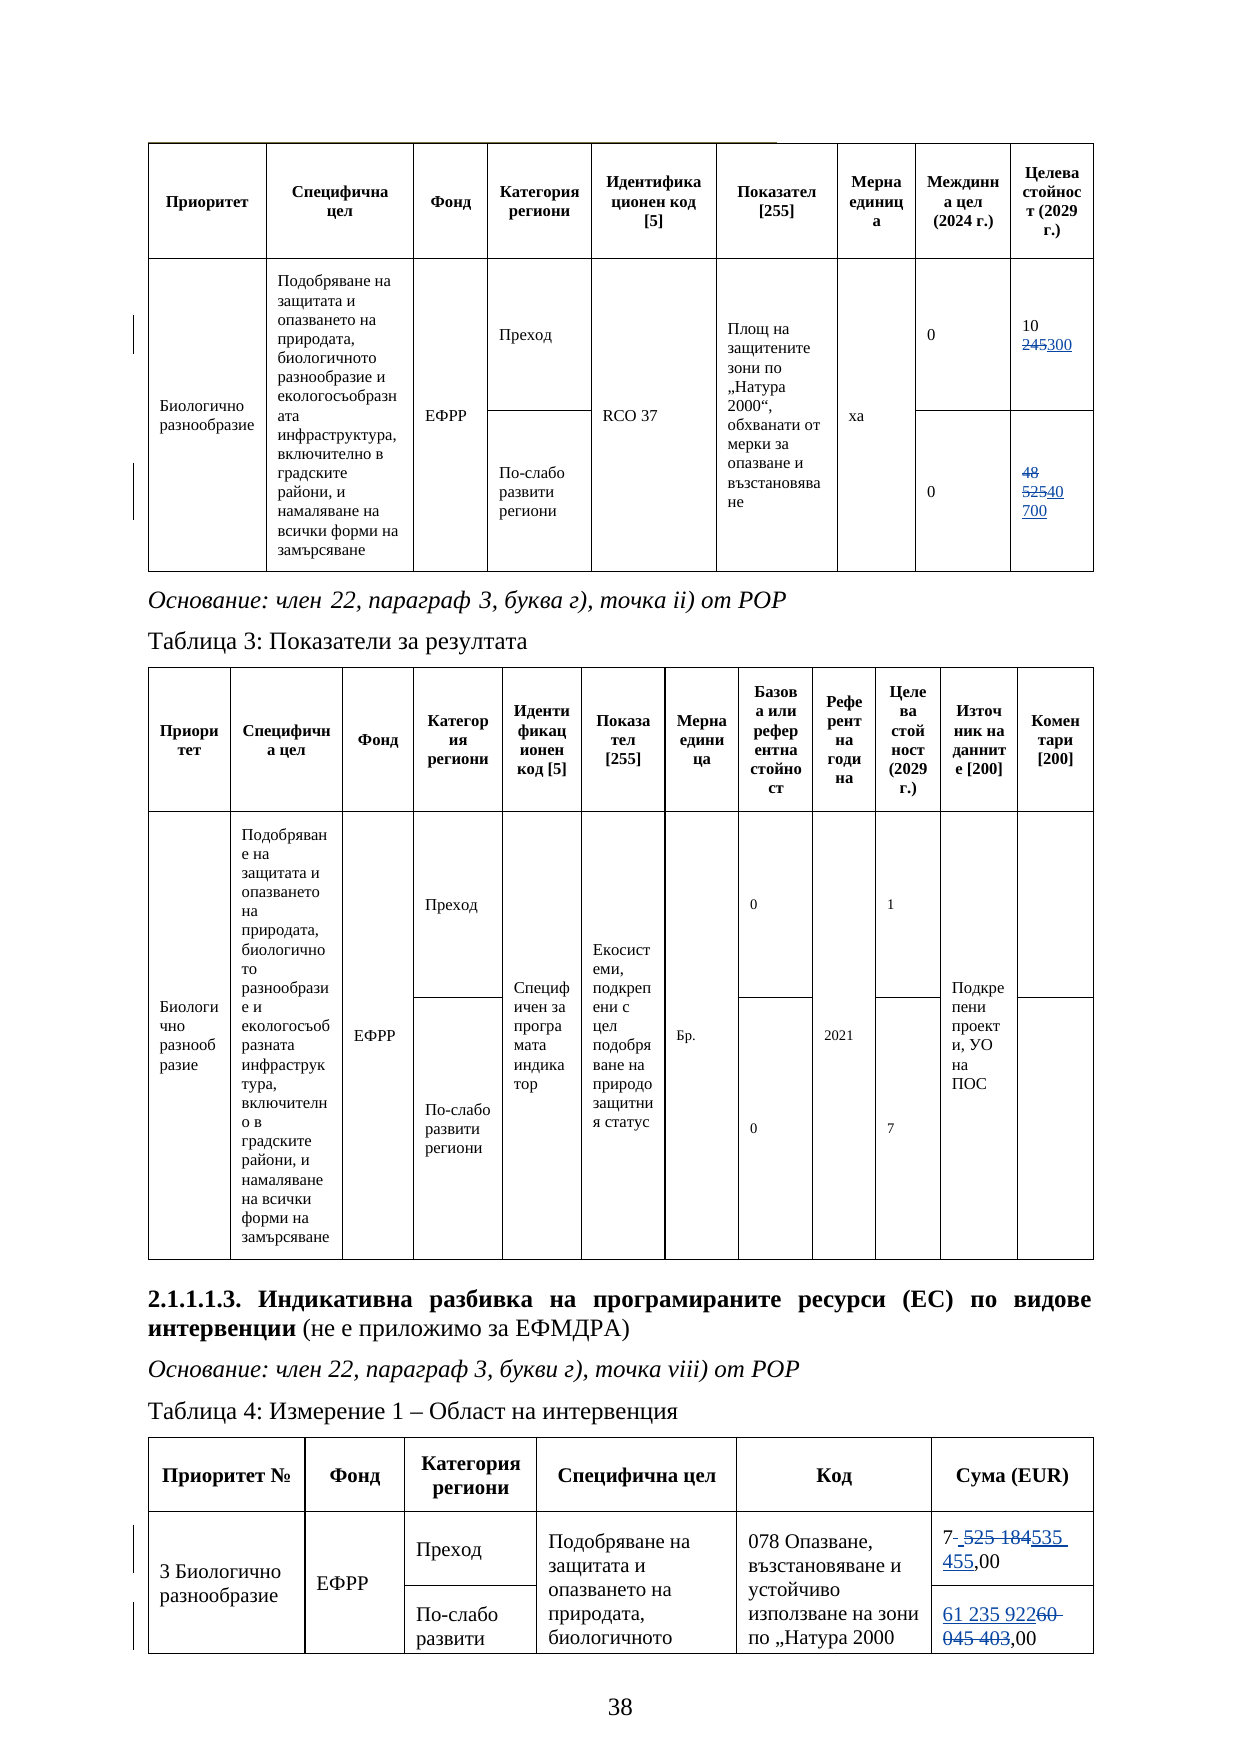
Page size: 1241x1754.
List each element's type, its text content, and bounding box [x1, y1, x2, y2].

table_cell Подобряване на защитата и опазването на природата, биологичното разнообразие и екологосъобразната инфраструктура, включително в градските райони, и намаляване на всички форми на замърсяване [537, 1512, 736, 1653]
table_header Категория региони [405, 1438, 536, 1511]
table_header Мерна единица [666, 668, 738, 811]
table_header Код [737, 1438, 931, 1511]
table_cell Подкрепени проекти, УО на ПОС [941, 812, 1017, 1258]
text Таблица 4: Измерение 1 – Област на интервенция [148, 1396, 1093, 1424]
table_cell 7,00 [932, 1512, 1093, 1585]
table_cell 7 [876, 998, 940, 1258]
table_header Категория региони [414, 668, 502, 811]
table_cell [1011, 411, 1093, 571]
table_header Специфична цел [267, 144, 413, 258]
text Основание: член 22, параграф 3, букви г), точка viii) от РОР [148, 1354, 1093, 1383]
text 2.1.1.1.3. Индикативна разбивка на програмираните ресурси (ЕС) по видове интервенции (не е приложимо за ЕФМДРА) [148, 1284, 1093, 1342]
table_header Специфична цел [231, 668, 342, 811]
table_cell Преход [414, 812, 502, 997]
table_cell ЕФРР [414, 259, 487, 571]
table_header Специфична цел [537, 1438, 736, 1511]
table_cell Екосистеми, подкрепени с цел подобряване на природозащитния статус [582, 812, 664, 1258]
table_header Мерна единица [838, 144, 915, 258]
table_cell [1018, 998, 1093, 1258]
table_header Фонд [306, 1438, 404, 1511]
table_cell По-слабо развити региони [414, 998, 502, 1258]
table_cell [405, 1586, 536, 1653]
table_cell 2021 [813, 812, 875, 1258]
table_cell Биологично разнообразие [149, 259, 266, 571]
table_cell 0 [916, 259, 1010, 410]
table_cell Подобряване на защитата и опазването на природата, биологичното разнообразие и екологосъобразната инфраструктура, включително в градските райони, и намаляване на всички форми на замърсяване [267, 259, 413, 571]
table_cell RCO 37 [592, 259, 716, 571]
table_cell ЕФРР [306, 1512, 404, 1653]
table_cell ха [838, 259, 915, 571]
table_header Идентификационен код [5] [503, 668, 581, 811]
table_header Източник на данните [200] [941, 668, 1017, 811]
table_cell Преход [488, 259, 591, 410]
table_header Фонд [414, 144, 487, 258]
table_cell 0 [916, 411, 1010, 571]
table_cell 1 [876, 812, 940, 997]
table_header Целева стойност (2029 г.) [876, 668, 940, 811]
table_cell Подобряване на защитата и опазването на природата, биологичното разнообразие и екологосъобразната инфраструктура, включително в градските райони, и намаляване на всички форми на замърсяване [231, 812, 342, 1258]
table_cell 0 [739, 998, 812, 1258]
table_cell 0 [739, 812, 812, 997]
table_cell Преход [405, 1512, 536, 1585]
table_header Категория региони [488, 144, 591, 258]
table_cell Площ на защитените зони по „Натура 2000“, обхванати от мерки за опазване и възстановяване [717, 259, 837, 571]
table_header Приоритет [149, 144, 266, 258]
table_cell Бр. [666, 812, 738, 1258]
table_header Приоритет № [149, 1438, 304, 1511]
table_header Фонд [343, 668, 413, 811]
table_header Базова или референтна стойност [739, 668, 812, 811]
table_header Целева стойност (2029 г.) [1011, 144, 1093, 258]
table_header Сума (EUR) [932, 1438, 1093, 1511]
table_header Приоритет [149, 668, 230, 811]
table_cell ЕФРР [343, 812, 413, 1258]
table_header Показател [255] [582, 668, 664, 811]
table_header Коментари [200] [1018, 668, 1093, 811]
table_cell По-слабо развити региони [488, 411, 591, 571]
table_cell ,00 [932, 1586, 1093, 1653]
table_cell Биологично разнообразие [149, 812, 230, 1258]
text Таблица 3: Показатели за резултата [148, 626, 1093, 655]
table_header Показател [255] [717, 144, 837, 258]
table_cell 10 [1011, 259, 1093, 410]
table_header Междинна цел (2024 г.) [916, 144, 1010, 258]
text Основание: член 22, параграф 3, буква г), точка ii) от РОР [148, 585, 1093, 613]
table_cell 3 Биологично разнообразие [149, 1512, 304, 1653]
table_header Идентификационен код [5] [592, 144, 716, 258]
table_cell 078 Опазване, възстановяване и устойчиво използване на зони по „Натура 2000 [737, 1512, 931, 1653]
table_cell Специфичен за програмата индикатор [503, 812, 581, 1258]
table_cell [1018, 812, 1093, 997]
table_header Референтна година [813, 668, 875, 811]
